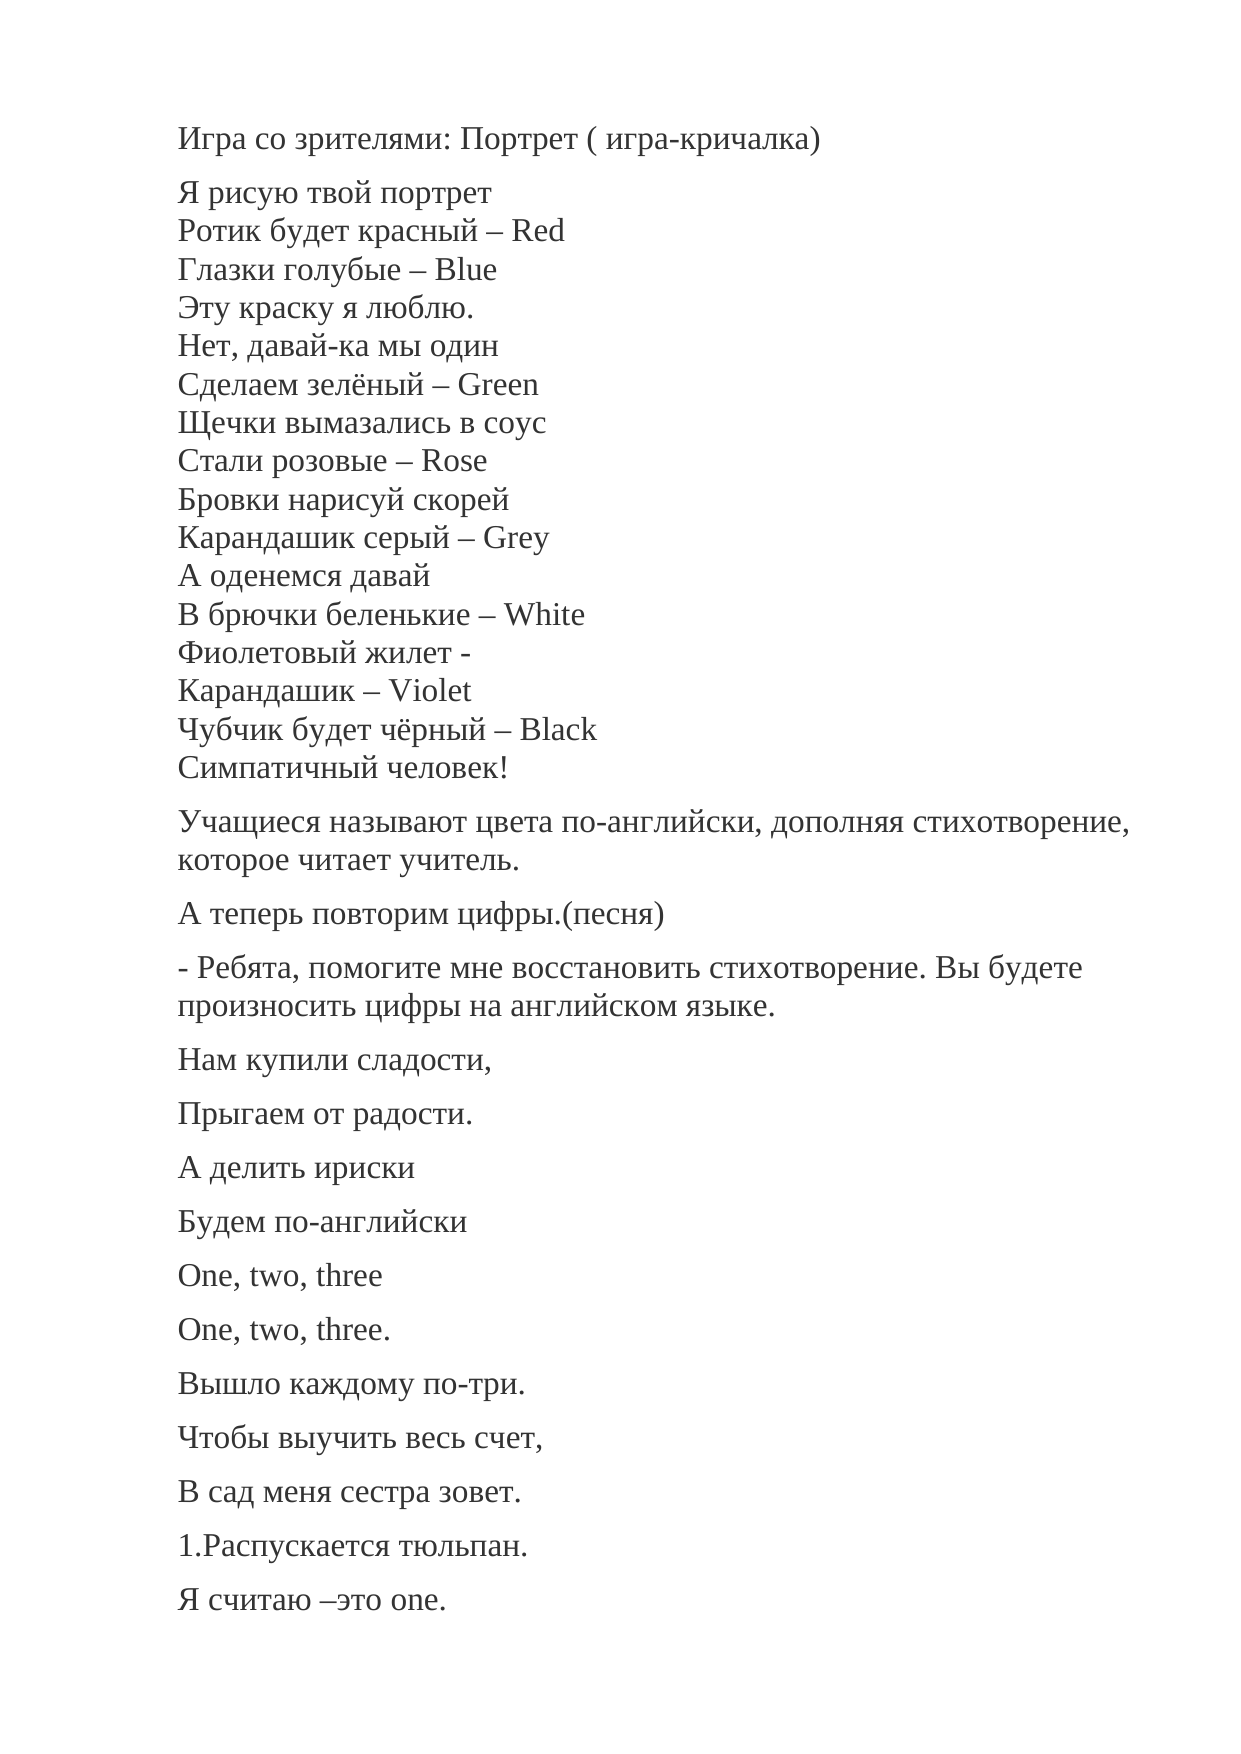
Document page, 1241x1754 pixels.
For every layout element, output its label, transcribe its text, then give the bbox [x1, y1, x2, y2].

text 1.Распускается тюльпан. [177, 1525, 1152, 1563]
text One, two, three [177, 1255, 1152, 1294]
text Прыгаем от радости. [177, 1093, 1152, 1132]
text Игра со зрителями: Портрет ( игра-кричалка) [177, 118, 1152, 156]
text Учащиеся называют цвета по-английски, дополняя стихотворение, которое читает учитель. [177, 801, 1152, 878]
text Вышло каждому по-три. [177, 1363, 1152, 1402]
text - Ребята, помогите мне восстановить стихотворение. Вы будете произносить цифры на английском языке. [177, 947, 1152, 1024]
text Будем по-английски [177, 1201, 1152, 1240]
text В сад меня сестра зовет. [177, 1471, 1152, 1509]
text Я рисую твой портрет Ротик будет красный – Red Глазки голубые – Blue Эту краску я люблю. Нет, давай-ка мы один Сделаем зелёный – Green Щечки вымазались в соус Стали розовые – Rose Бровки нарисуй скорей Карандашик серый – Grey А оденемся давай В брючки беленькие – White Фиолетовый жилет - Карандашик – Violet Чубчик будет чёрный – Black Симпатичный человек! [177, 172, 1152, 785]
text А теперь повторим цифры.(песня) [177, 893, 1152, 932]
text Нам купили сладости, [177, 1039, 1152, 1078]
text Чтобы выучить весь счет, [177, 1417, 1152, 1456]
text Я считаю –это one. [177, 1579, 1152, 1617]
text А делить ириски [177, 1147, 1152, 1186]
text One, two, three. [177, 1309, 1152, 1348]
